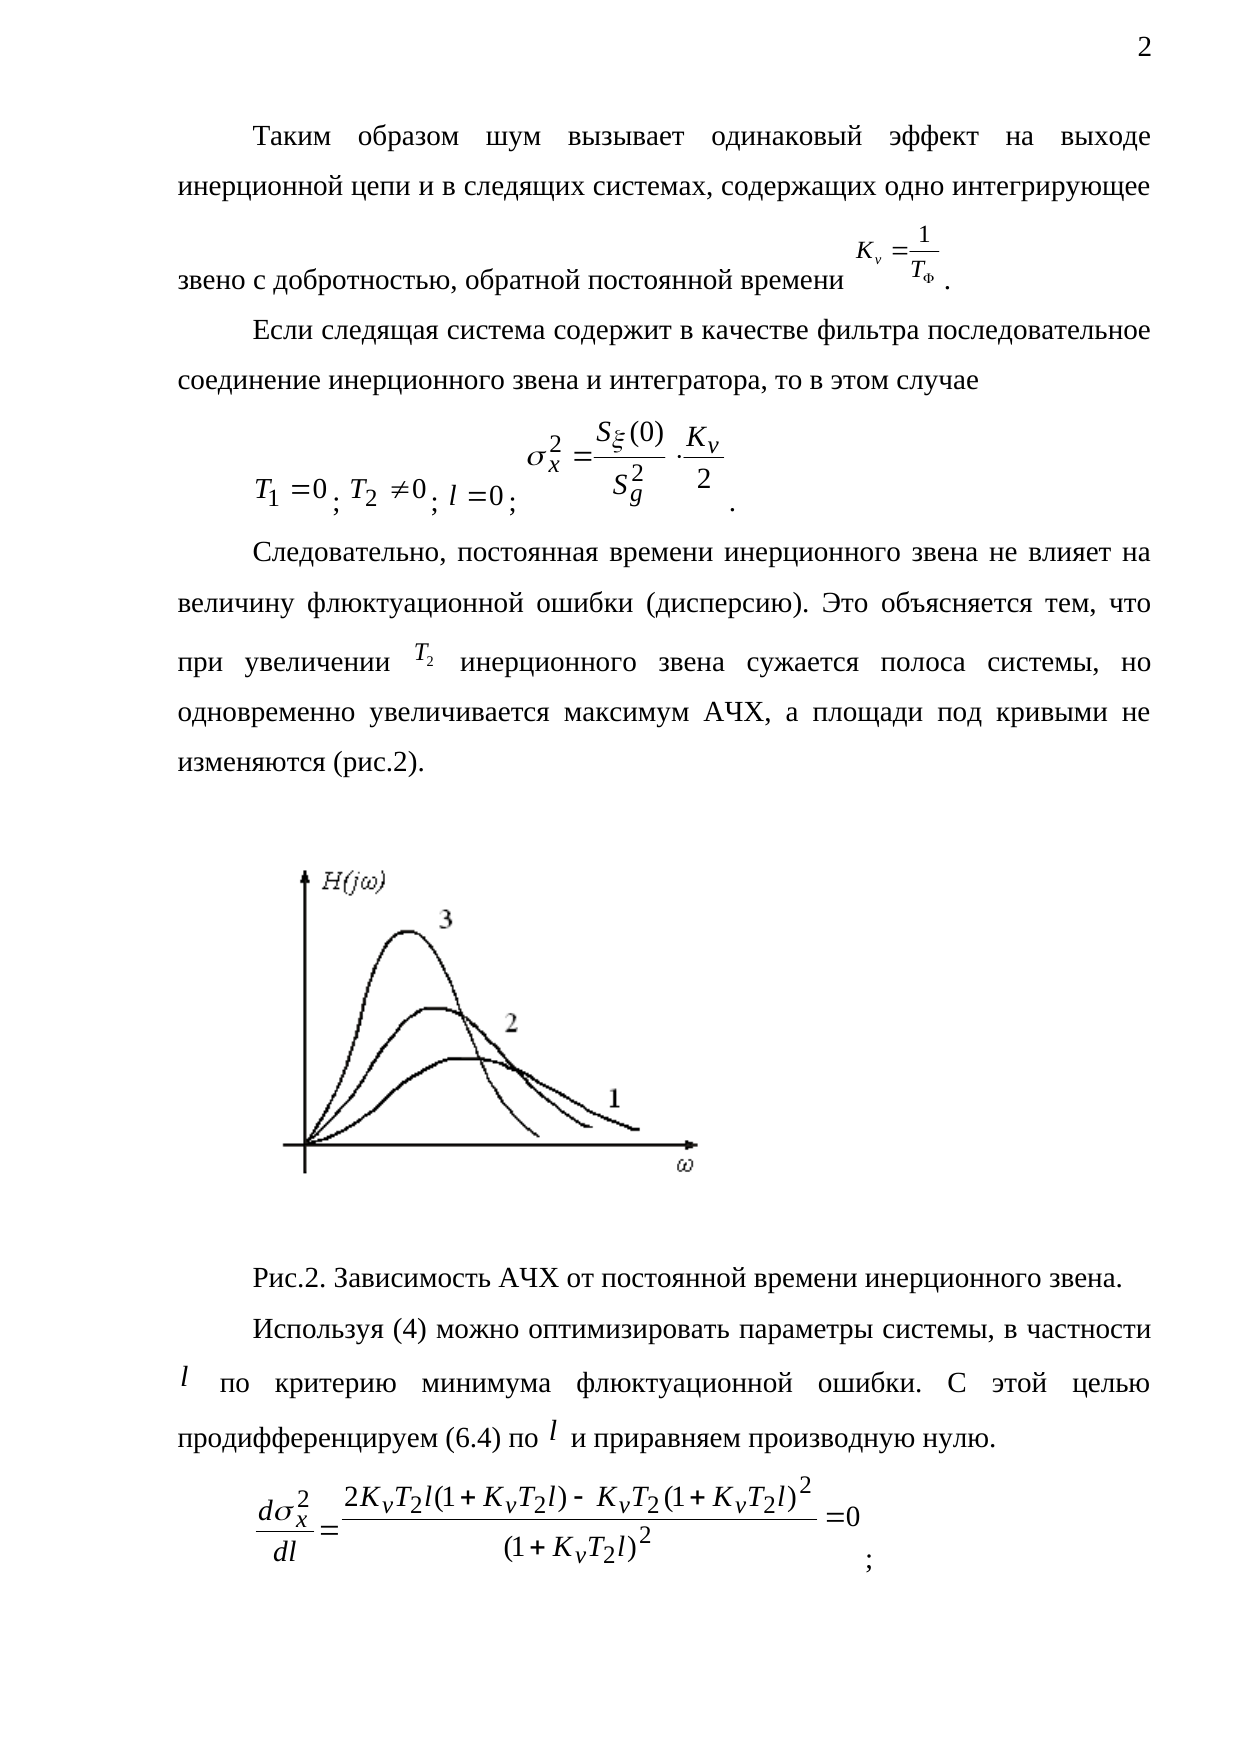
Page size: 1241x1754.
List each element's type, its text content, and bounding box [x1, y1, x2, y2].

picture [252, 844, 712, 1194]
text ; [177, 1470, 1152, 1575]
text Используя (4) можно оптимизировать параметры системы, в частности по критерию минимума флюктуационной ошибки. С этой целью продифференцируем (6.4) по и приравняем производную нулю. [177, 1311, 1152, 1453]
text Таким образом шум вызывает одинаковый эффект на выходе инерционной цепи и в следящих системах, содержащих одно интегрирующее звено с добротностью, обратной постоянной времени . [177, 118, 1152, 295]
text Рис.2. Зависимость АЧХ от постоянной времени инерционного звена. [177, 1261, 1152, 1294]
text Следовательно, постоянная времени инерционного звена не влияет на величину флюктуационной ошибки (дисперсию). Это объясняется тем, что при увеличении инерционного звена сужается полоса системы, но одновременно увеличивается максимум АЧХ, а площади под кривыми не изменяются (рис.2). [177, 534, 1152, 778]
text ; ; ; . [177, 413, 1152, 518]
text Если следящая система содержит в качестве фильтра последовательное соединение инерционного звена и интегратора, то в этом случае [177, 312, 1152, 396]
